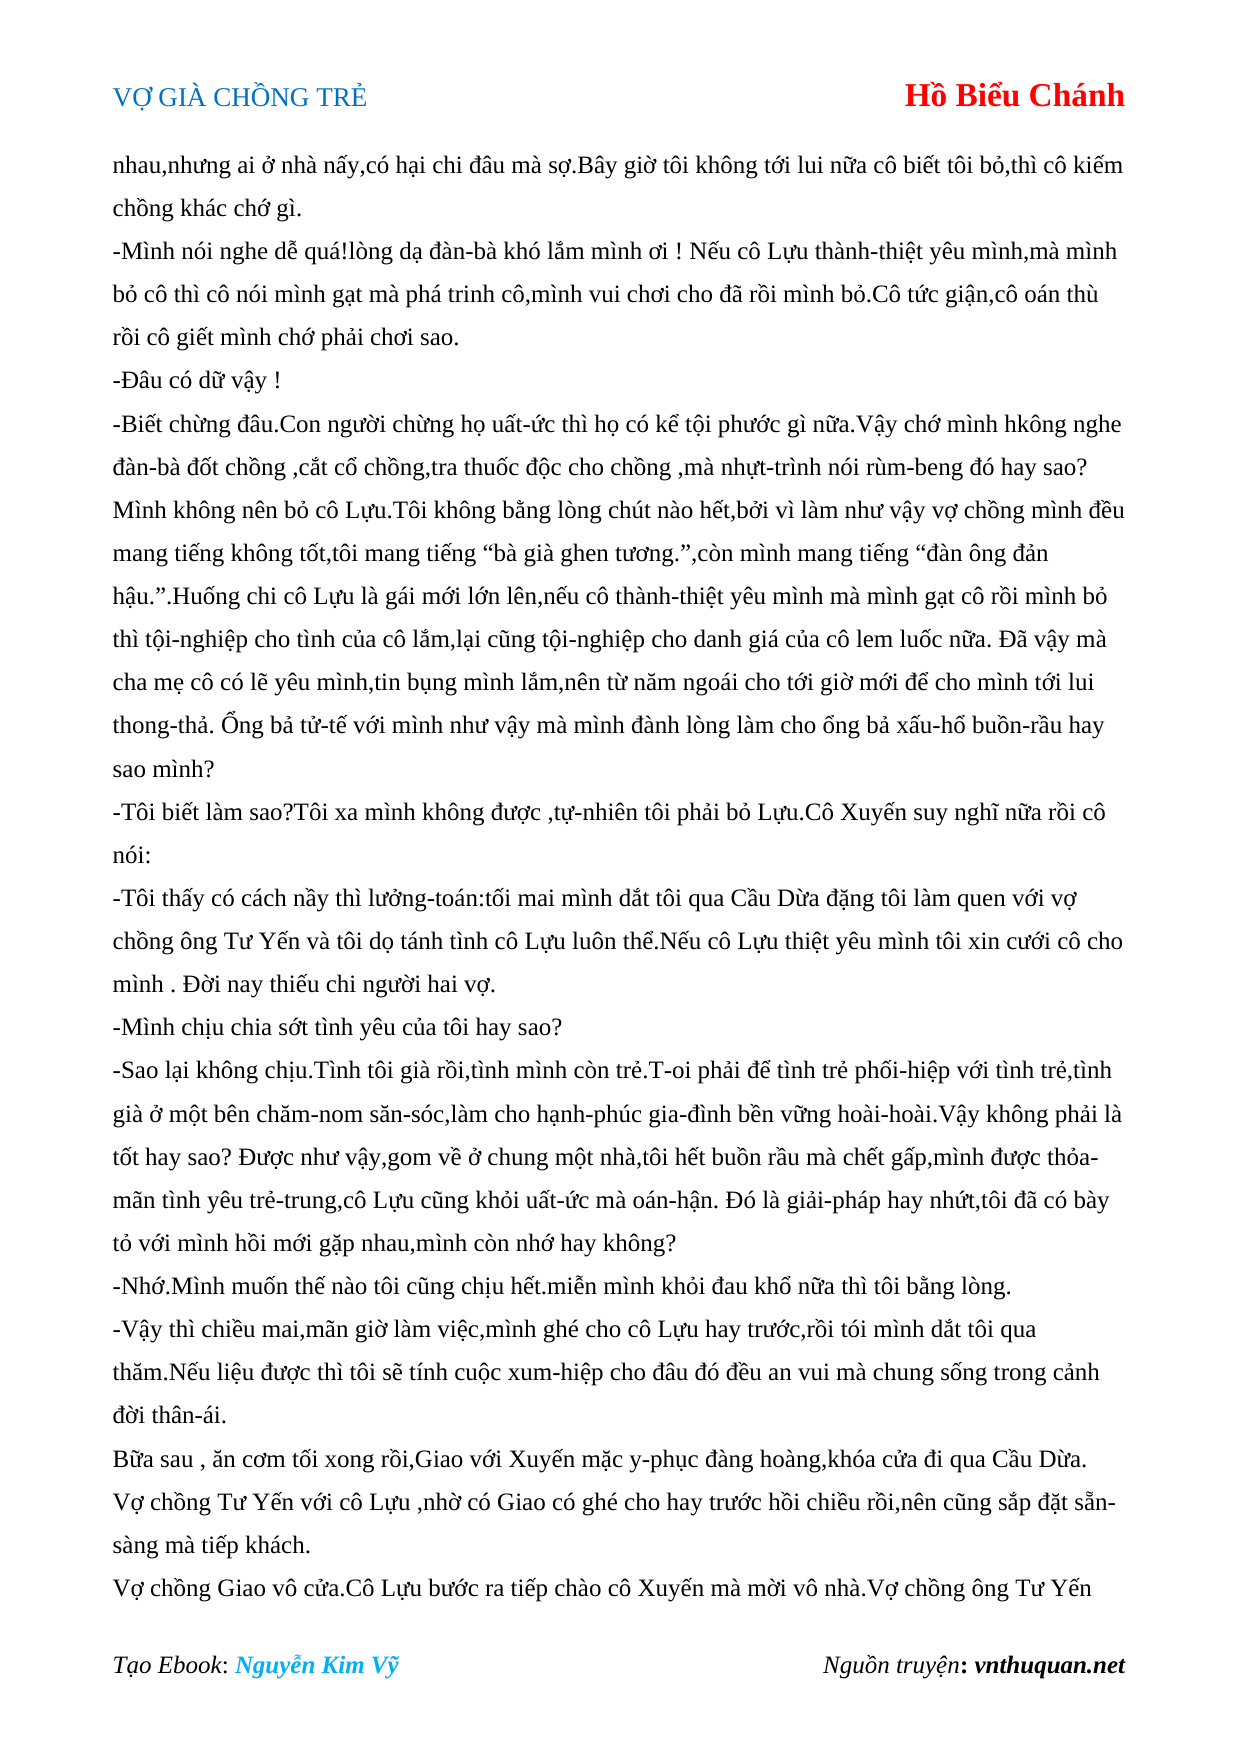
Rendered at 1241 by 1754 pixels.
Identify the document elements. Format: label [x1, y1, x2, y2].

text [112, 150, 1128, 1602]
